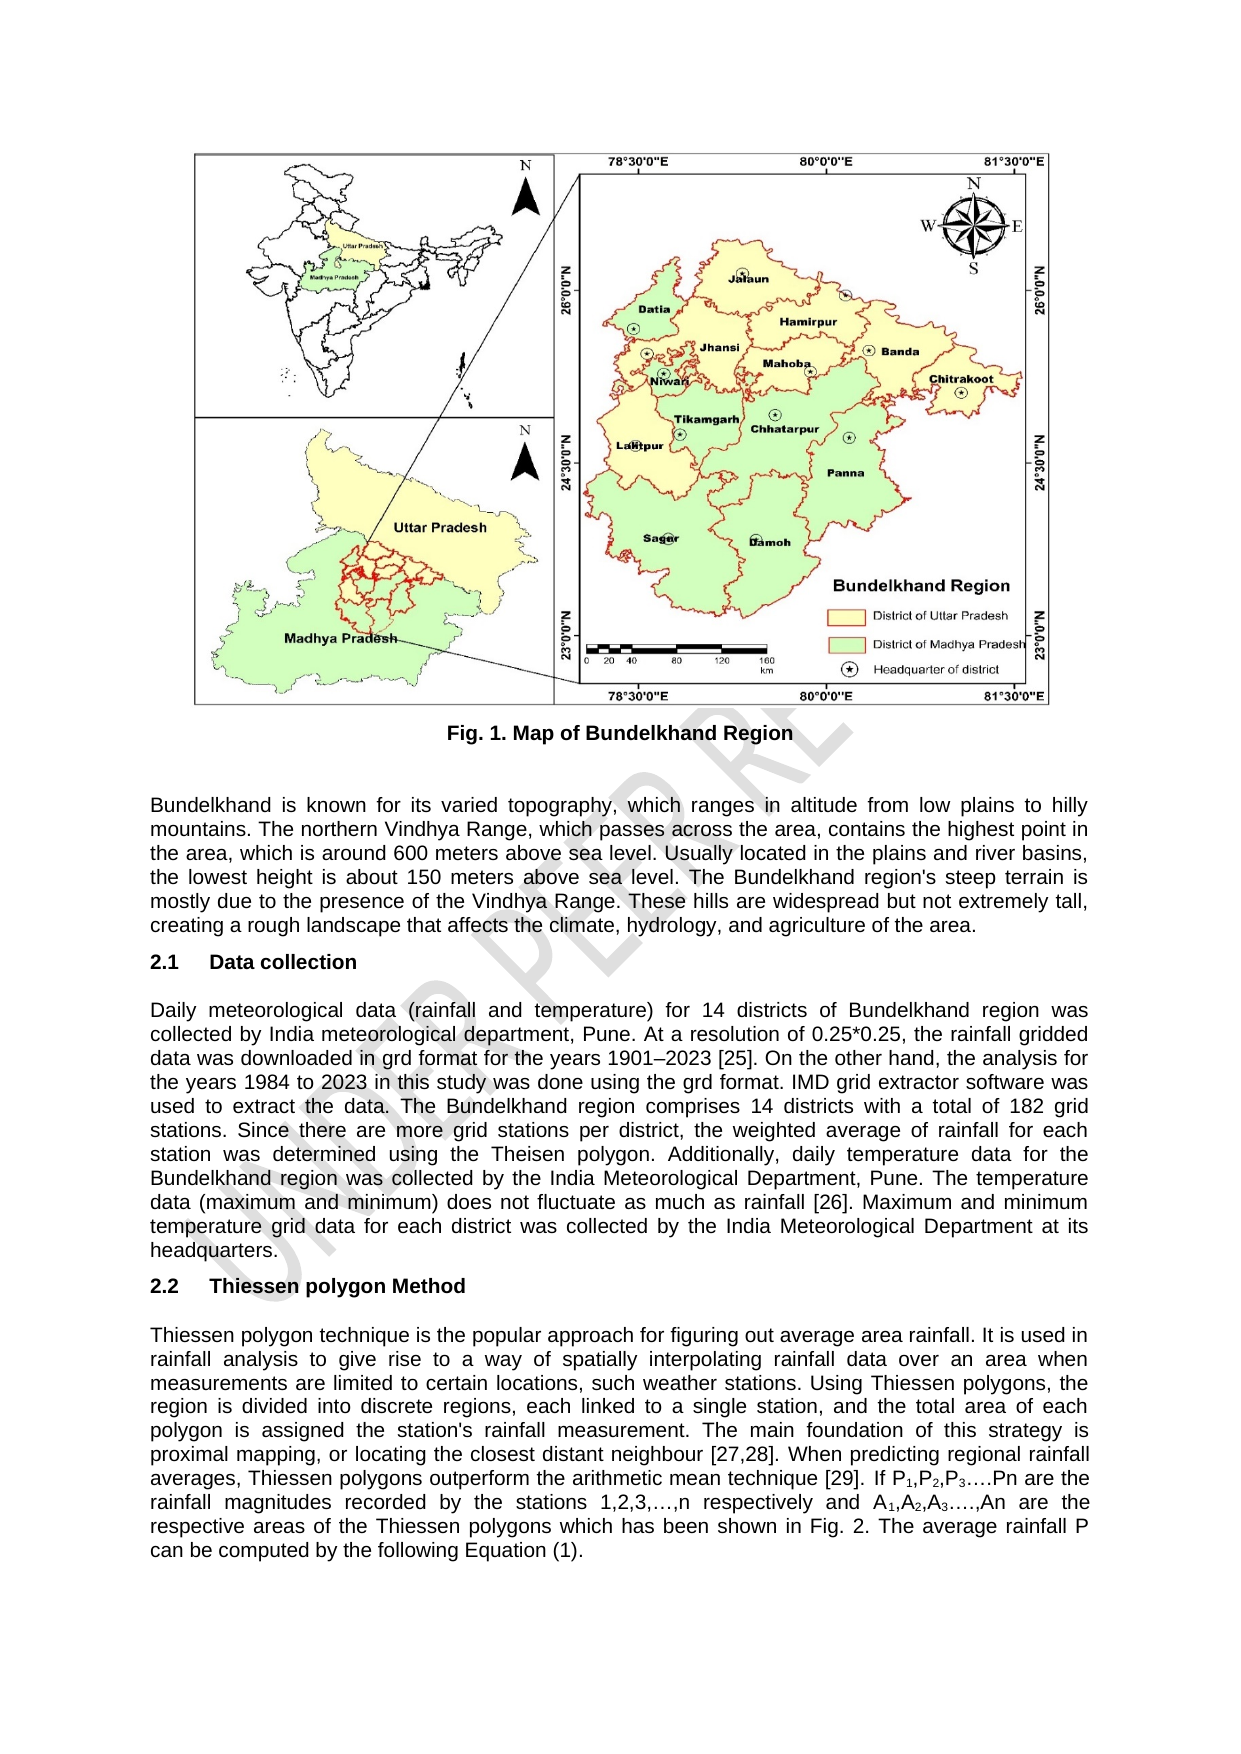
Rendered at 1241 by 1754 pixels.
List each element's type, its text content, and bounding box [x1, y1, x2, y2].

subtitle Data collection [150, 949, 1090, 973]
text Thiessen polygon technique is the popular approach for figuring out average area rainfall. It is used in rainfall analysis to give rise to a way of spatially interpolating rainfall data over an area when measurements are limited to certain locations, such weather stations. Using Thiessen polygons, the region is divided into discrete regions, each linked to a single station, and the total area of each polygon is assigned the station's rainfall measurement. The main foundation of this strategy is proximal mapping, or locating the closest distant neighbour [27,28]. When predicting regional rainfall averages, Thiessen polygons outperform the arithmetic mean technique [29]. If P1,P2,P3….Pn are the rainfall magnitudes recorded by the stations 1,2,3,…,n respectively and A1,A2,A3….,An are the respective areas of the Thiessen polygons which has been shown in Fig. 2. The average rainfall P can be computed by the following Equation (1). [150, 1322, 1090, 1562]
text Bundelkhand is known for its varied topography, which ranges in altitude from low plains to hilly mountains. The northern Vindhya Range, which passes across the area, contains the highest point in the area, which is around 600 meters above sea level. Usually located in the plains and river basins, the lowest height is about 150 meters above sea level. The Bundelkhand region's steep terrain is mostly due to the presence of the Vindhya Range. These hills are widespread but not extremely tall, creating a rough landscape that affects the climate, hydrology, and agriculture of the area. [150, 793, 1090, 937]
text Fig. 1. Map of Bundelkhand Region [150, 720, 1090, 744]
picture [190, 150, 1051, 708]
text Daily meteorological data (rainfall and temperature) for 14 districts of Bundelkhand region was collected by India meteorological department, Pune. At a resolution of 0.25*0.25, the rainfall gridded data was downloaded in grd format for the years 1901–2023 [25]. On the other hand, the analysis for the years 1984 to 2023 in this study was done using the grd format. IMD grid extractor software was used to extract the data. The Bundelkhand region comprises 14 districts with a total of 182 grid stations. Since there are more grid stations per district, the weighted average of rainfall for each station was determined using the Theisen polygon. Additionally, daily temperature data for the Bundelkhand region was collected by the India Meteorological Department, Pune. The temperature data (maximum and minimum) does not fluctuate as much as rainfall [26]. Maximum and minimum temperature grid data for each district was collected by the India Meteorological Department at its headquarters. [150, 998, 1090, 1262]
subtitle Thiessen polygon Method [150, 1274, 1090, 1298]
